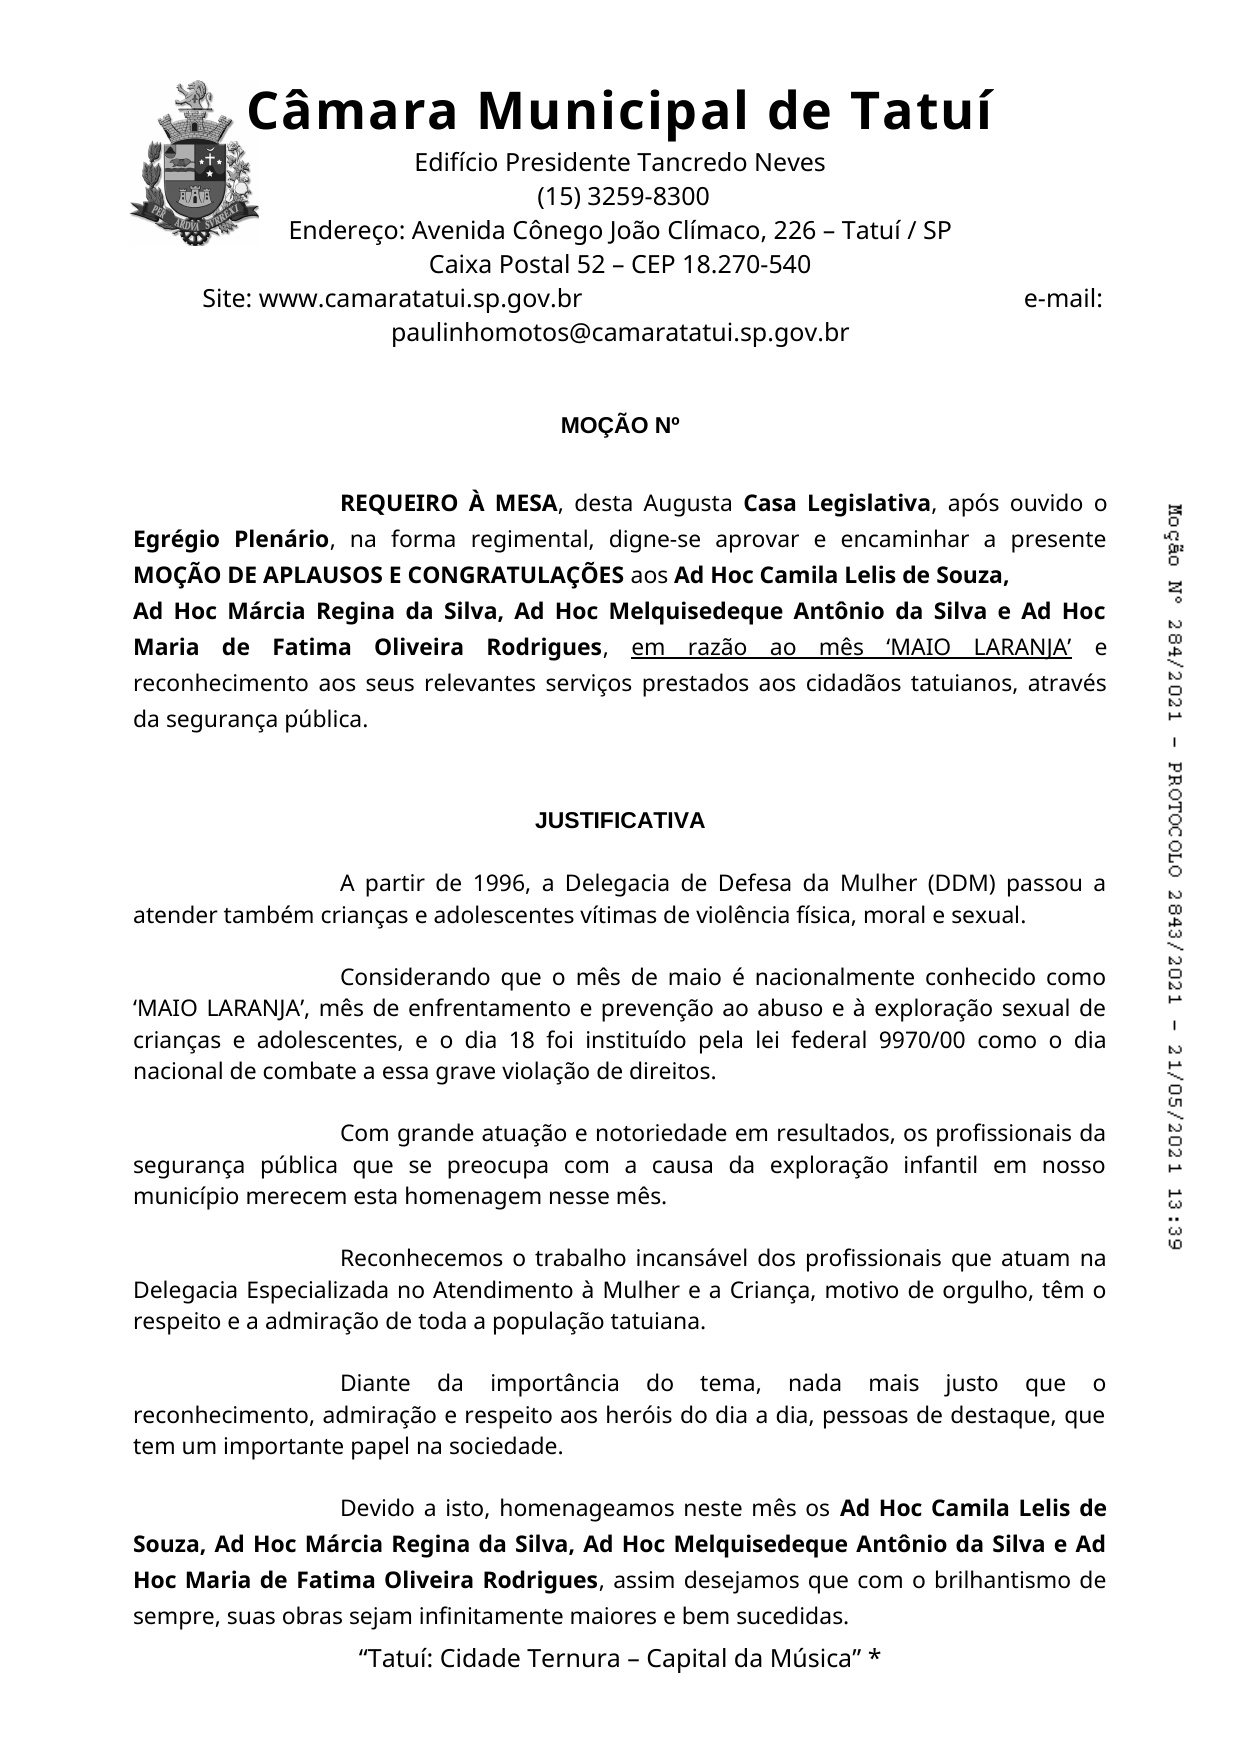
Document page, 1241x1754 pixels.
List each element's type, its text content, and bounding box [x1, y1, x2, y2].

text Com grande atuação e notoriedade em resultados, os profissionais da segurança pública que se preocupa com a causa da exploração infantil em nosso município merecem esta homenagem nesse mês. [133, 1117, 1107, 1211]
text Diante da importância do tema, nada mais justo que o reconhecimento, admiração e respeito aos heróis do dia a dia, pessoas de destaque, que tem um importante papel na sociedade. [133, 1367, 1107, 1461]
text Devido a isto, homenageamos neste mês os Ad Hoc Camila Lelis de Souza, Ad Hoc Márcia Regina da Silva, Ad Hoc Melquisedeque Antônio da Silva e Ad Hoc Maria de Fatima Oliveira Rodrigues, assim desejamos que com o brilhantismo de sempre, suas obras sejam infinitamente maiores e bem sucedidas. [133, 1492, 1107, 1631]
text A partir de 1996, a Delegacia de Defesa da Mulher (DDM) passou a atender também crianças e adolescentes vítimas de violência física, moral e sexual. [133, 867, 1107, 930]
picture [1142, 500, 1205, 1254]
text JUSTIFICATIVA [133, 807, 1107, 833]
text Ad Hoc Márcia Regina da Silva, Ad Hoc Melquisedeque Antônio da Silva e Ad Hoc Maria de Fatima Oliveira Rodrigues, em razão ao mês ‘MAIO LARANJA’ e reconhecimento aos seus relevantes serviços prestados aos cidadãos tatuianos, através da segurança pública. [133, 595, 1107, 734]
text Reconhecemos o trabalho incansável dos profissionais que atuam na Delegacia Especializada no Atendimento à Mulher e a Criança, motivo de orgulho, têm o respeito e a admiração de toda a população tatuiana. [133, 1242, 1107, 1336]
text MOÇÃO Nº [133, 412, 1107, 438]
text Considerando que o mês de maio é nacionalmente conhecido como ‘MAIO LARANJA’, mês de enfrentamento e prevenção ao abuso e à exploração sexual de crianças e adolescentes, e o dia 18 foi instituído pela lei federal 9970/00 como o dia nacional de combate a essa grave violação de direitos. [133, 961, 1107, 1086]
text REQUEIRO À MESA, desta Augusta Casa Legislativa, após ouvido o Egrégio Plenário, na forma regimental, digne-se aprovar e encaminhar a presente MOÇÃO DE APLAUSOS E CONGRATULAÇÕES aos Ad Hoc Camila Lelis de Souza, [133, 487, 1107, 590]
